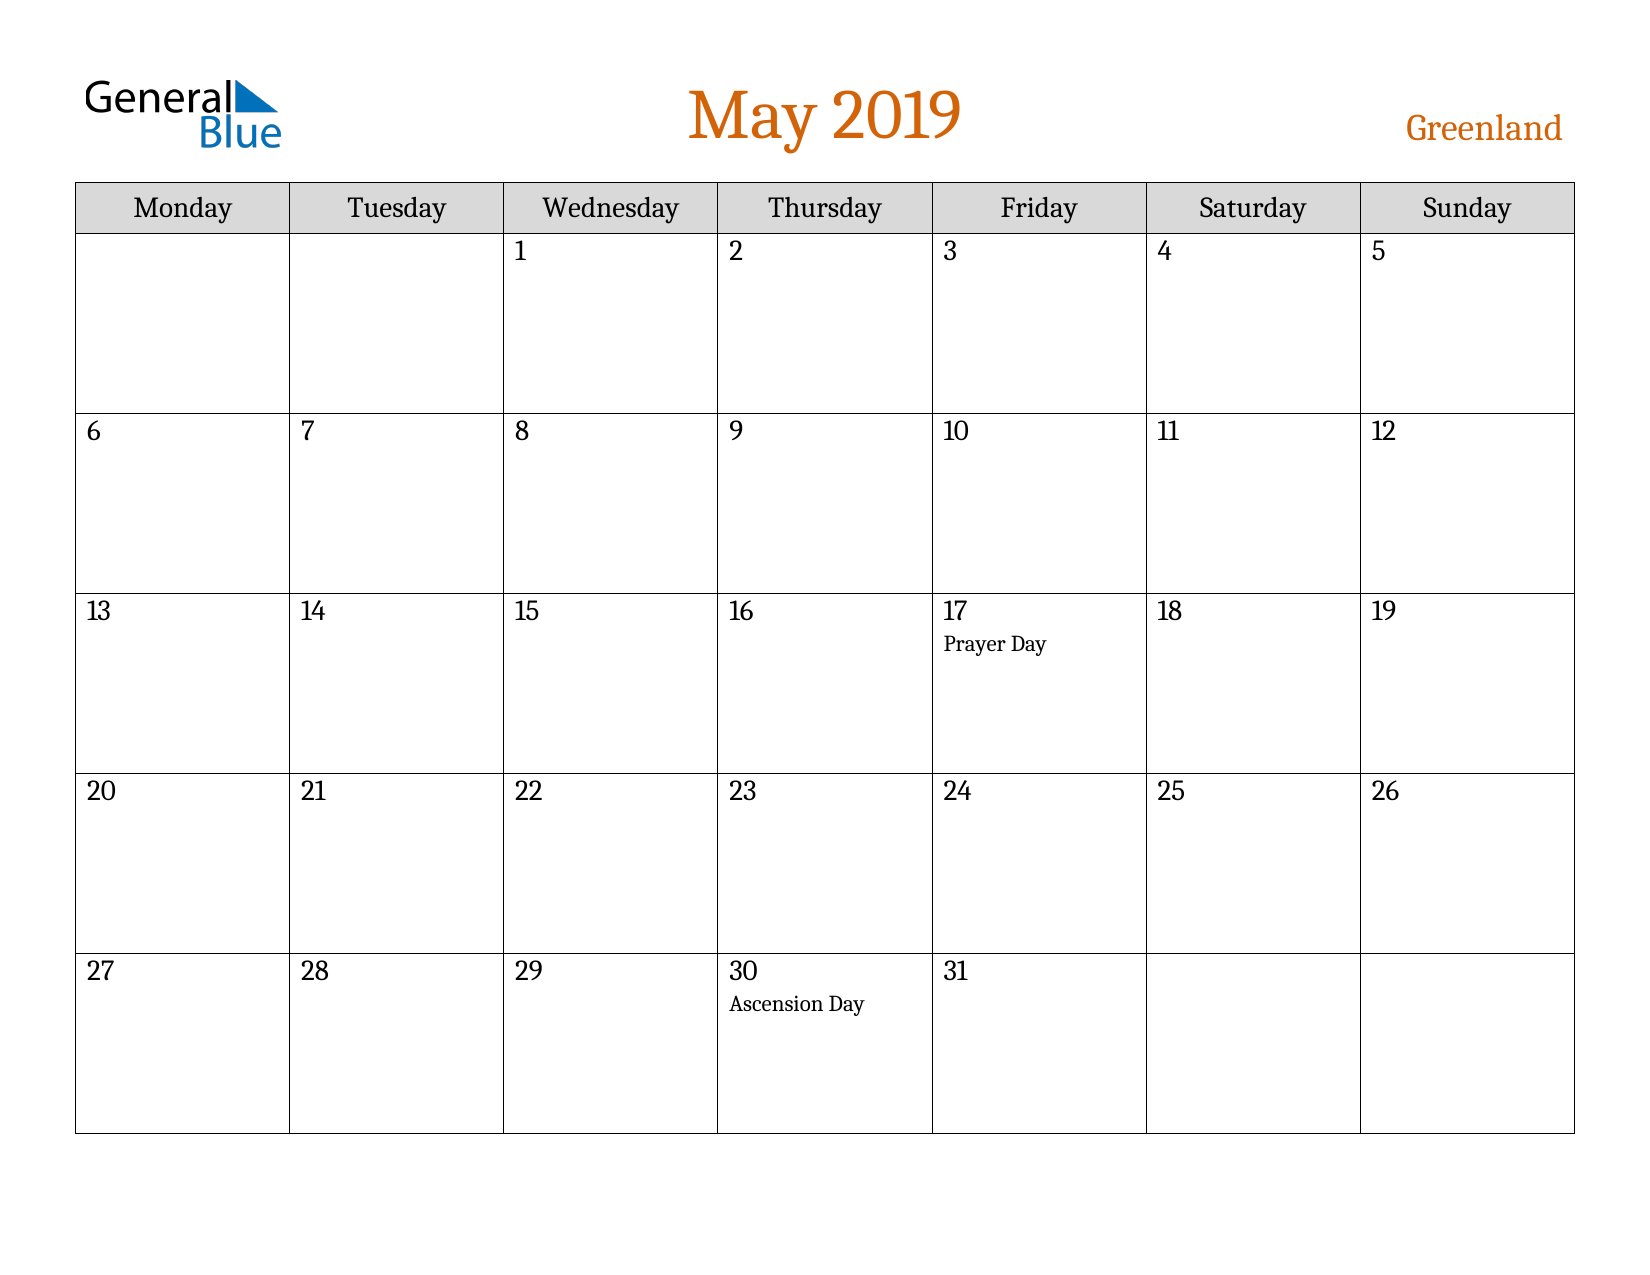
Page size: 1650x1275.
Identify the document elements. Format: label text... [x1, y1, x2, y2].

table_cell 14 [290, 594, 503, 630]
table_cell [1361, 810, 1574, 953]
table_cell 2 [718, 234, 932, 270]
table_cell [718, 810, 932, 953]
table_cell 18 [1147, 594, 1360, 630]
table_cell [933, 450, 1146, 593]
table_cell 20 [76, 774, 289, 810]
table_cell Tuesday [290, 183, 503, 233]
table_cell [1147, 990, 1360, 1133]
table_cell Ascension Day [718, 990, 932, 1133]
table_cell [76, 630, 289, 773]
table_cell Prayer Day [933, 630, 1146, 773]
table_cell [504, 990, 717, 1133]
picture [86, 80, 281, 148]
table_cell Sunday [1361, 183, 1574, 233]
table_cell Wednesday [504, 183, 717, 233]
table_cell [504, 630, 717, 773]
table_cell [290, 450, 503, 593]
table_cell Saturday [1147, 183, 1360, 233]
table_cell 3 [933, 234, 1146, 270]
table_cell [718, 450, 932, 593]
table_cell [1147, 630, 1360, 773]
table_cell Friday [933, 183, 1146, 233]
table_cell [504, 450, 717, 593]
table_cell Thursday [718, 183, 932, 233]
table_cell 4 [1147, 234, 1360, 270]
table_cell 24 [933, 774, 1146, 810]
table_cell [76, 990, 289, 1133]
table_cell [1147, 954, 1360, 990]
table_cell 16 [718, 594, 932, 630]
table_cell [1147, 270, 1360, 413]
table_cell [504, 270, 717, 413]
table_cell 1 [504, 234, 717, 270]
table_cell [1361, 954, 1574, 990]
table_cell 28 [290, 954, 503, 990]
table_cell 22 [504, 774, 717, 810]
table_cell 19 [1361, 594, 1574, 630]
table_cell [1361, 990, 1574, 1133]
table_cell 25 [1147, 774, 1360, 810]
table_cell [290, 270, 503, 413]
table_cell [76, 810, 289, 953]
table_cell 23 [718, 774, 932, 810]
table_cell [290, 630, 503, 773]
table_cell [718, 270, 932, 413]
table_cell [76, 450, 289, 593]
table_cell 10 [933, 414, 1146, 450]
table_cell 29 [504, 954, 717, 990]
table_cell 17 [933, 594, 1146, 630]
table_cell [1147, 810, 1360, 953]
table_cell 11 [1147, 414, 1360, 450]
table_cell [290, 990, 503, 1133]
table_cell [1147, 450, 1360, 593]
table_cell [718, 630, 932, 773]
table_header [76, 75, 503, 182]
table_cell [1361, 450, 1574, 593]
table_cell 15 [504, 594, 717, 630]
table_cell [933, 270, 1146, 413]
table_cell 27 [76, 954, 289, 990]
table_cell [76, 270, 289, 413]
table_cell 31 [933, 954, 1146, 990]
table_cell [933, 810, 1146, 953]
table_cell 30 [718, 954, 932, 990]
table_cell 7 [290, 414, 503, 450]
table_cell [933, 990, 1146, 1133]
table_cell [290, 234, 503, 270]
table_cell [76, 234, 289, 270]
table_cell [504, 810, 717, 953]
table_cell 12 [1361, 414, 1574, 450]
table_cell Monday [76, 183, 289, 233]
table_cell 9 [718, 414, 932, 450]
table_cell 5 [1361, 234, 1574, 270]
table_cell 13 [76, 594, 289, 630]
table_cell 8 [504, 414, 717, 450]
table_header May 2019 [504, 75, 1146, 182]
table_header Greenland [1146, 75, 1574, 182]
table_cell 6 [76, 414, 289, 450]
table_cell [290, 810, 503, 953]
table_cell [1361, 630, 1574, 773]
table_cell 26 [1361, 774, 1574, 810]
table_cell 21 [290, 774, 503, 810]
table_cell [1361, 270, 1574, 413]
